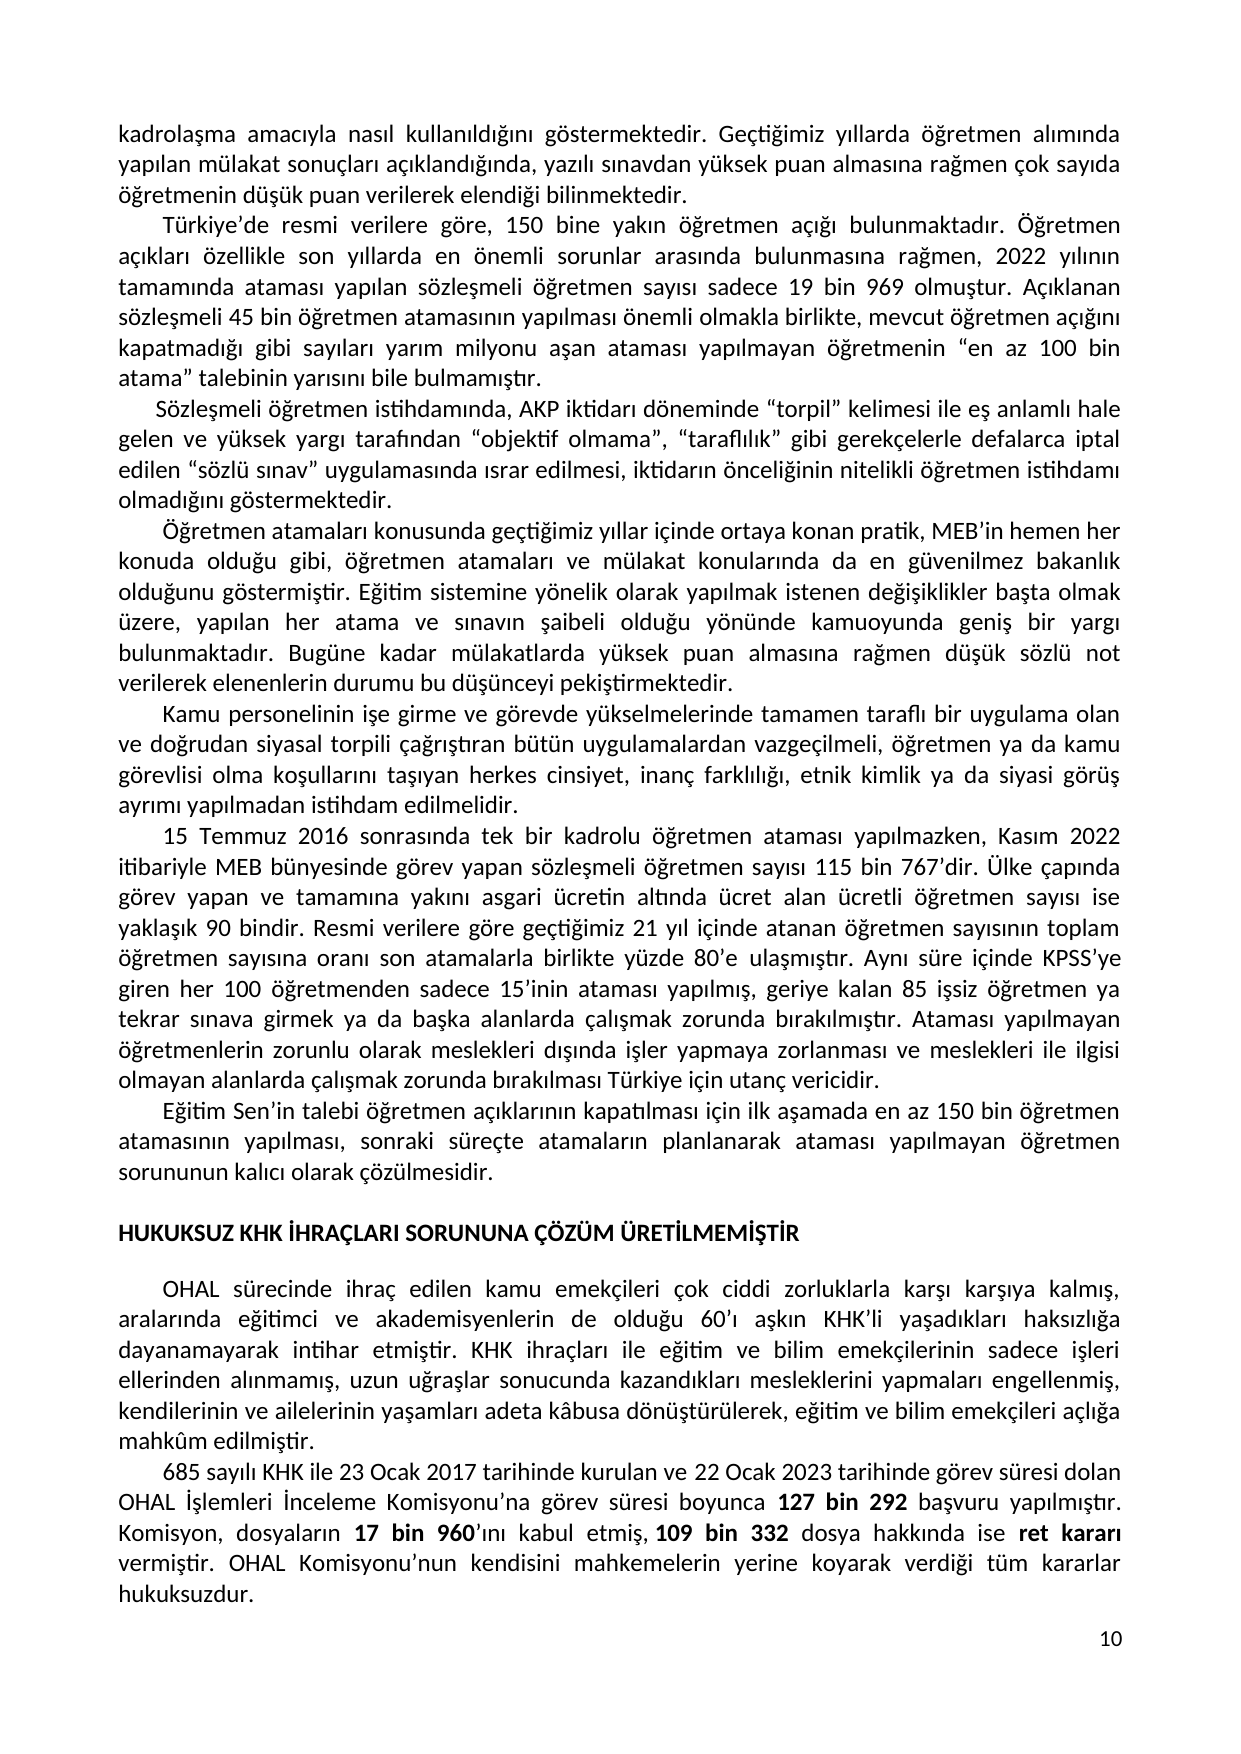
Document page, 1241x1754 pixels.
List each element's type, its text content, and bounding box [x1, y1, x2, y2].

text Türkiye’de resmi verilere göre, 150 bine yakın öğretmen açığı bulunmaktadır. Öğretmen açıkları özellikle son yıllarda en önemli sorunlar arasında bulunmasına rağmen, 2022 yılının tamamında ataması yapılan sözleşmeli öğretmen sayısı sadece 19 bin 969 olmuştur. Açıklanan sözleşmeli 45 bin öğretmen atamasının yapılması önemli olmakla birlikte, mevcut öğretmen açığını kapatmadığı gibi sayıları yarım milyonu aşan ataması yapılmayan öğretmenin “en az 100 bin atama” talebinin yarısını bile bulmamıştır. [118, 210, 1122, 393]
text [118, 118, 1122, 210]
text OHAL sürecinde ihraç edilen kamu emekçileri çok ciddi zorluklarla karşı karşıya kalmış, aralarında eğitimci ve akademisyenlerin de olduğu 60’ı aşkın KHK’li yaşadıkları haksızlığa dayanamayarak intihar etmiştir. KHK ihraçları ile eğitim ve bilim emekçilerinin sadece işleri ellerinden alınmamış, uzun uğraşlar sonucunda kazandıkları mesleklerini yapmaları engellenmiş, kendilerinin ve ailelerinin yaşamları adeta kâbusa dönüştürülerek, eğitim ve bilim emekçileri açlığa mahkûm edilmiştir. [118, 1273, 1122, 1456]
text Sözleşmeli öğretmen istihdamında, AKP iktidarı döneminde “torpil” kelimesi ile eş anlamlı hale gelen ve yüksek yargı tarafından “objektif olmama”, “taraflılık” gibi gerekçelerle defalarca iptal edilen “sözlü sınav” uygulamasında ısrar edilmesi, iktidarın önceliğinin nitelikli öğretmen istihdamı olmadığını göstermektedir. [118, 393, 1122, 515]
text 15 Temmuz 2016 sonrasında tek bir kadrolu öğretmen ataması yapılmazken, Kasım 2022 itibariyle MEB bünyesinde görev yapan sözleşmeli öğretmen sayısı 115 bin 767’dir. Ülke çapında görev yapan ve tamamına yakını asgari ücretin altında ücret alan ücretli öğretmen sayısı ise yaklaşık 90 bindir. Resmi verilere göre geçtiğimiz 21 yıl içinde atanan öğretmen sayısının toplam öğretmen sayısına oranı son atamalarla birlikte yüzde 80’e ulaşmıştır. Aynı süre içinde KPSS’ye giren her 100 öğretmenden sadece 15’inin ataması yapılmış, geriye kalan 85 işsiz öğretmen ya tekrar sınava girmek ya da başka alanlarda çalışmak zorunda bırakılmıştır. Ataması yapılmayan öğretmenlerin zorunlu olarak meslekleri dışında işler yapmaya zorlanması ve meslekleri ile ilgisi olmayan alanlarda çalışmak zorunda bırakılması Türkiye için utanç vericidir. [118, 820, 1122, 1095]
text 685 sayılı KHK ile 23 Ocak 2017 tarihinde kurulan ve 22 Ocak 2023 tarihinde görev süresi dolan OHAL İşlemleri İnceleme Komisyonu’na görev süresi boyunca 127 bin 292 başvuru yapılmıştır. Komisyon, dosyaların 17 bin 960’ını kabul etmiş, 109 bin 332 dosya hakkında ise ret kararı vermiştir. OHAL Komisyonu’nun kendisini mahkemelerin yerine koyarak verdiği tüm kararlar hukuksuzdur. [118, 1456, 1122, 1608]
text HUKUKSUZ KHK İHRAÇLARI SORUNUNA ÇÖZÜM ÜRETİLMEMİŞTİR [118, 1217, 1122, 1247]
list Eğitim Sen’in talebi öğretmen açıklarının kapatılması için ilk aşamada en az 150 bin öğretmen atamasının yapılması, sonraki süreçte atamaların planlanarak ataması yapılmayan öğretmen sorununun kalıcı olarak çözülmesidir. [118, 1095, 1122, 1186]
text Kamu personelinin işe girme ve görevde yükselmelerinde tamamen taraflı bir uygulama olan ve doğrudan siyasal torpili çağrıştıran bütün uygulamalardan vazgeçilmeli, öğretmen ya da kamu görevlisi olma koşullarını taşıyan herkes cinsiyet, inanç farklılığı, etnik kimlik ya da siyasi görüş ayrımı yapılmadan istihdam edilmelidir. [118, 698, 1122, 820]
text Öğretmen atamaları konusunda geçtiğimiz yıllar içinde ortaya konan pratik, MEB’in hemen her konuda olduğu gibi, öğretmen atamaları ve mülakat konularında da en güvenilmez bakanlık olduğunu göstermiştir. Eğitim sistemine yönelik olarak yapılmak istenen değişiklikler başta olmak üzere, yapılan her atama ve sınavın şaibeli olduğu yönünde kamuoyunda geniş bir yargı bulunmaktadır. Bugüne kadar mülakatlarda yüksek puan almasına rağmen düşük sözlü not verilerek elenenlerin durumu bu düşünceyi pekiştirmektedir. [118, 515, 1122, 698]
